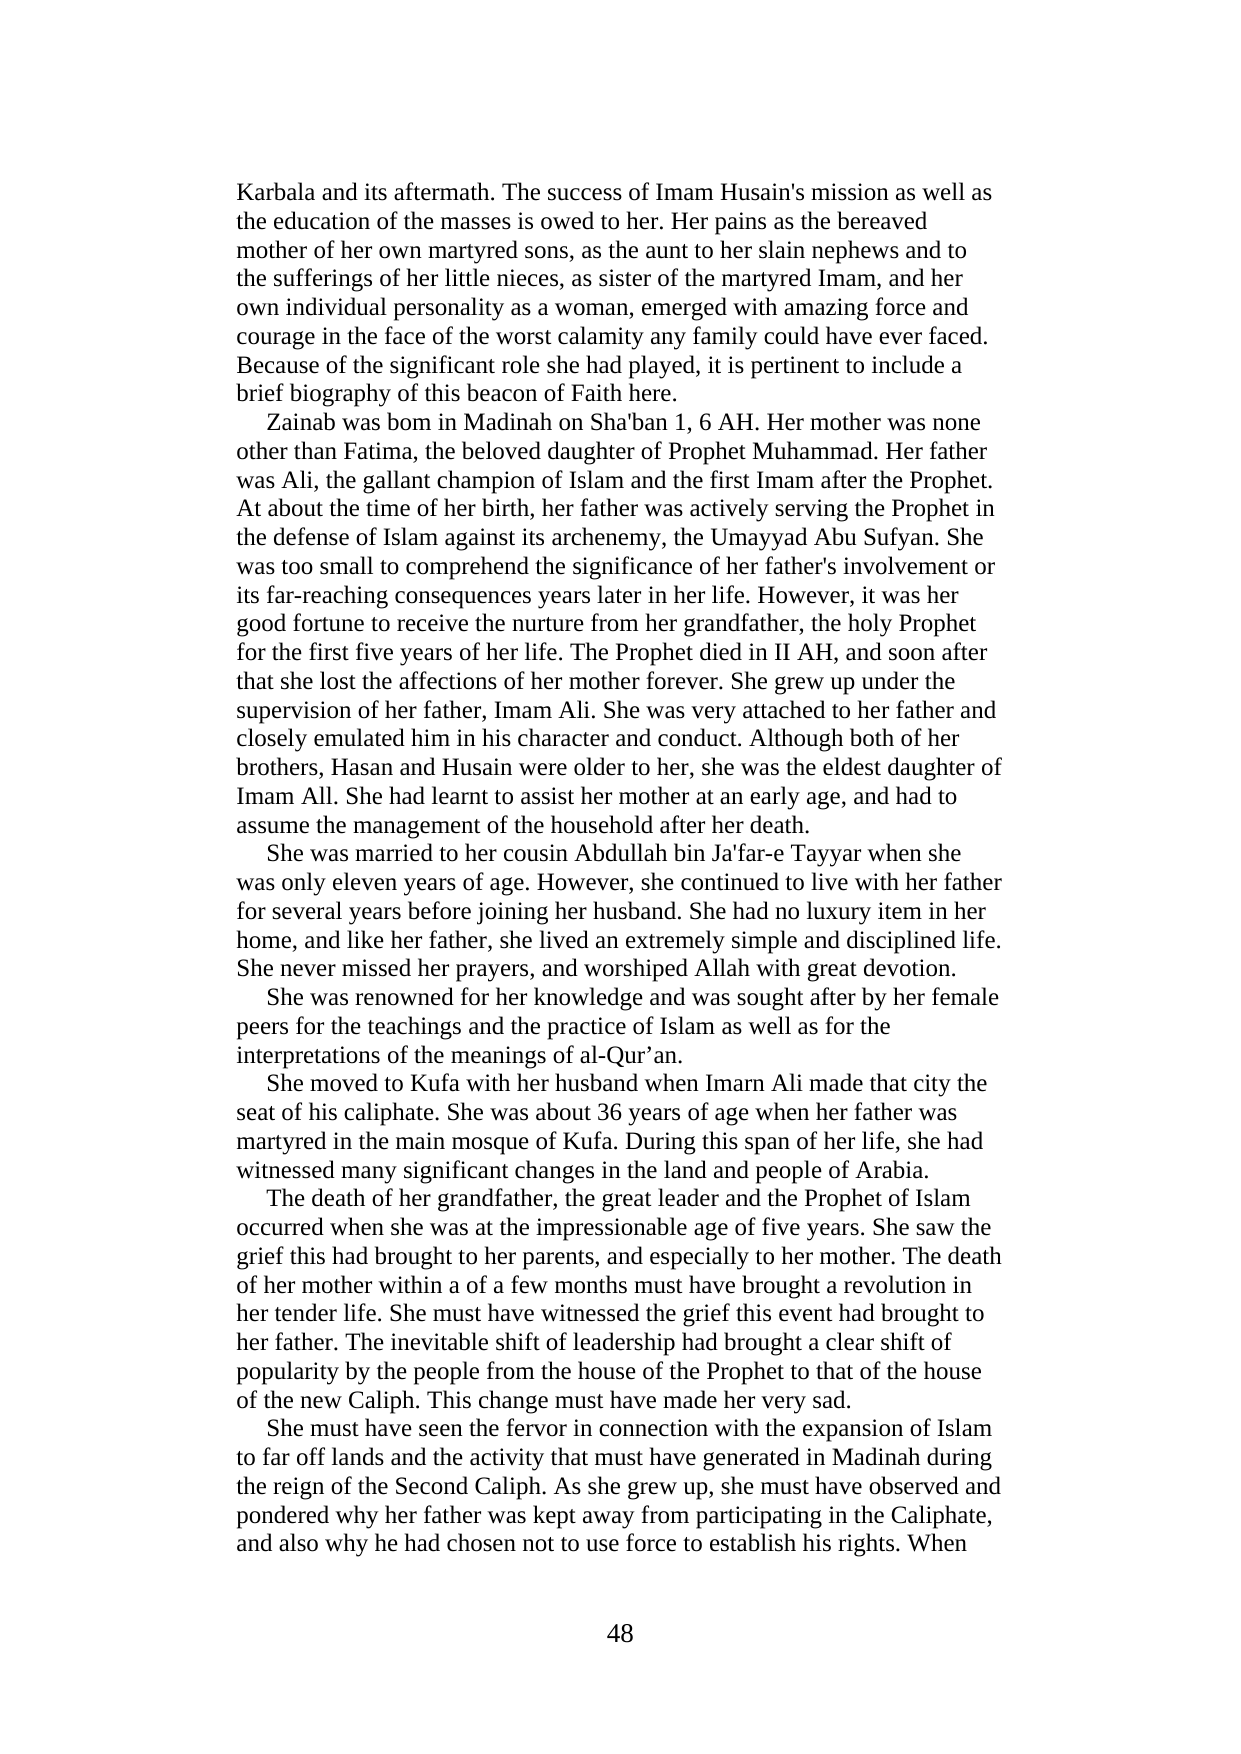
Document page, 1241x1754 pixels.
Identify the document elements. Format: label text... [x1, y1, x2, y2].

text She moved to Kufa with her husband when Imarn Ali made that city the seat of his caliphate. She was about 36 years of age when her father was martyred in the main mosque of Kufa. During this span of her life, she had witnessed many significant changes in the land and people of Arabia. [236, 1068, 1004, 1183]
text She was married to her cousin Abdullah bin Ja'far-e Tayyar when she was only eleven years of age. However, she continued to live with her father for several years before joining her husband. She had no luxury item in her home, and like her father, she lived an extremely simple and disciplined life. She never missed her prayers, and worshiped Allah with great devotion. [236, 838, 1004, 982]
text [236, 177, 1004, 407]
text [236, 1413, 1004, 1557]
text The death of her grandfather, the great leader and the Prophet of Islam occurred when she was at the impressionable age of five years. She saw the grief this had brought to her parents, and especially to her mother. The death of her mother within a of a few months must have brought a revolution in her tender life. She must have witnessed the grief this event had brought to her father. The inevitable shift of leadership had brought a clear shift of popularity by the people from the house of the Prophet to that of the house of the new Caliph. This change must have made her very sad. [236, 1183, 1004, 1413]
text Zainab was bom in Madinah on Sha'ban 1, 6 AH. Her mother was none other than Fatima, the beloved daughter of Prophet Muhammad. Her father was Ali, the gallant champion of Islam and the first Imam after the Prophet. At about the time of her birth, her father was actively serving the Prophet in the defense of Islam against its archenemy, the Umayyad Abu Sufyan. She was too small to comprehend the significance of her father's involvement or its far-reaching consequences years later in her life. However, it was her good fortune to receive the nurture from her grandfather, the holy Prophet for the first five years of her life. The Prophet died in II AH, and soon after that she lost the affections of her mother forever. She grew up under the supervision of her father, Imam Ali. She was very attached to her father and closely emulated him in his character and conduct. Although both of her brothers, Hasan and Husain were older to her, she was the eldest daughter of Imam All. She had learnt to assist her mother at an early age, and had to assume the management of the household after her death. [236, 407, 1004, 838]
text She was renowned for her knowledge and was sought after by her female peers for the teachings and the practice of Islam as well as for the interpretations of the meanings of al-Qur’an. [236, 982, 1004, 1068]
